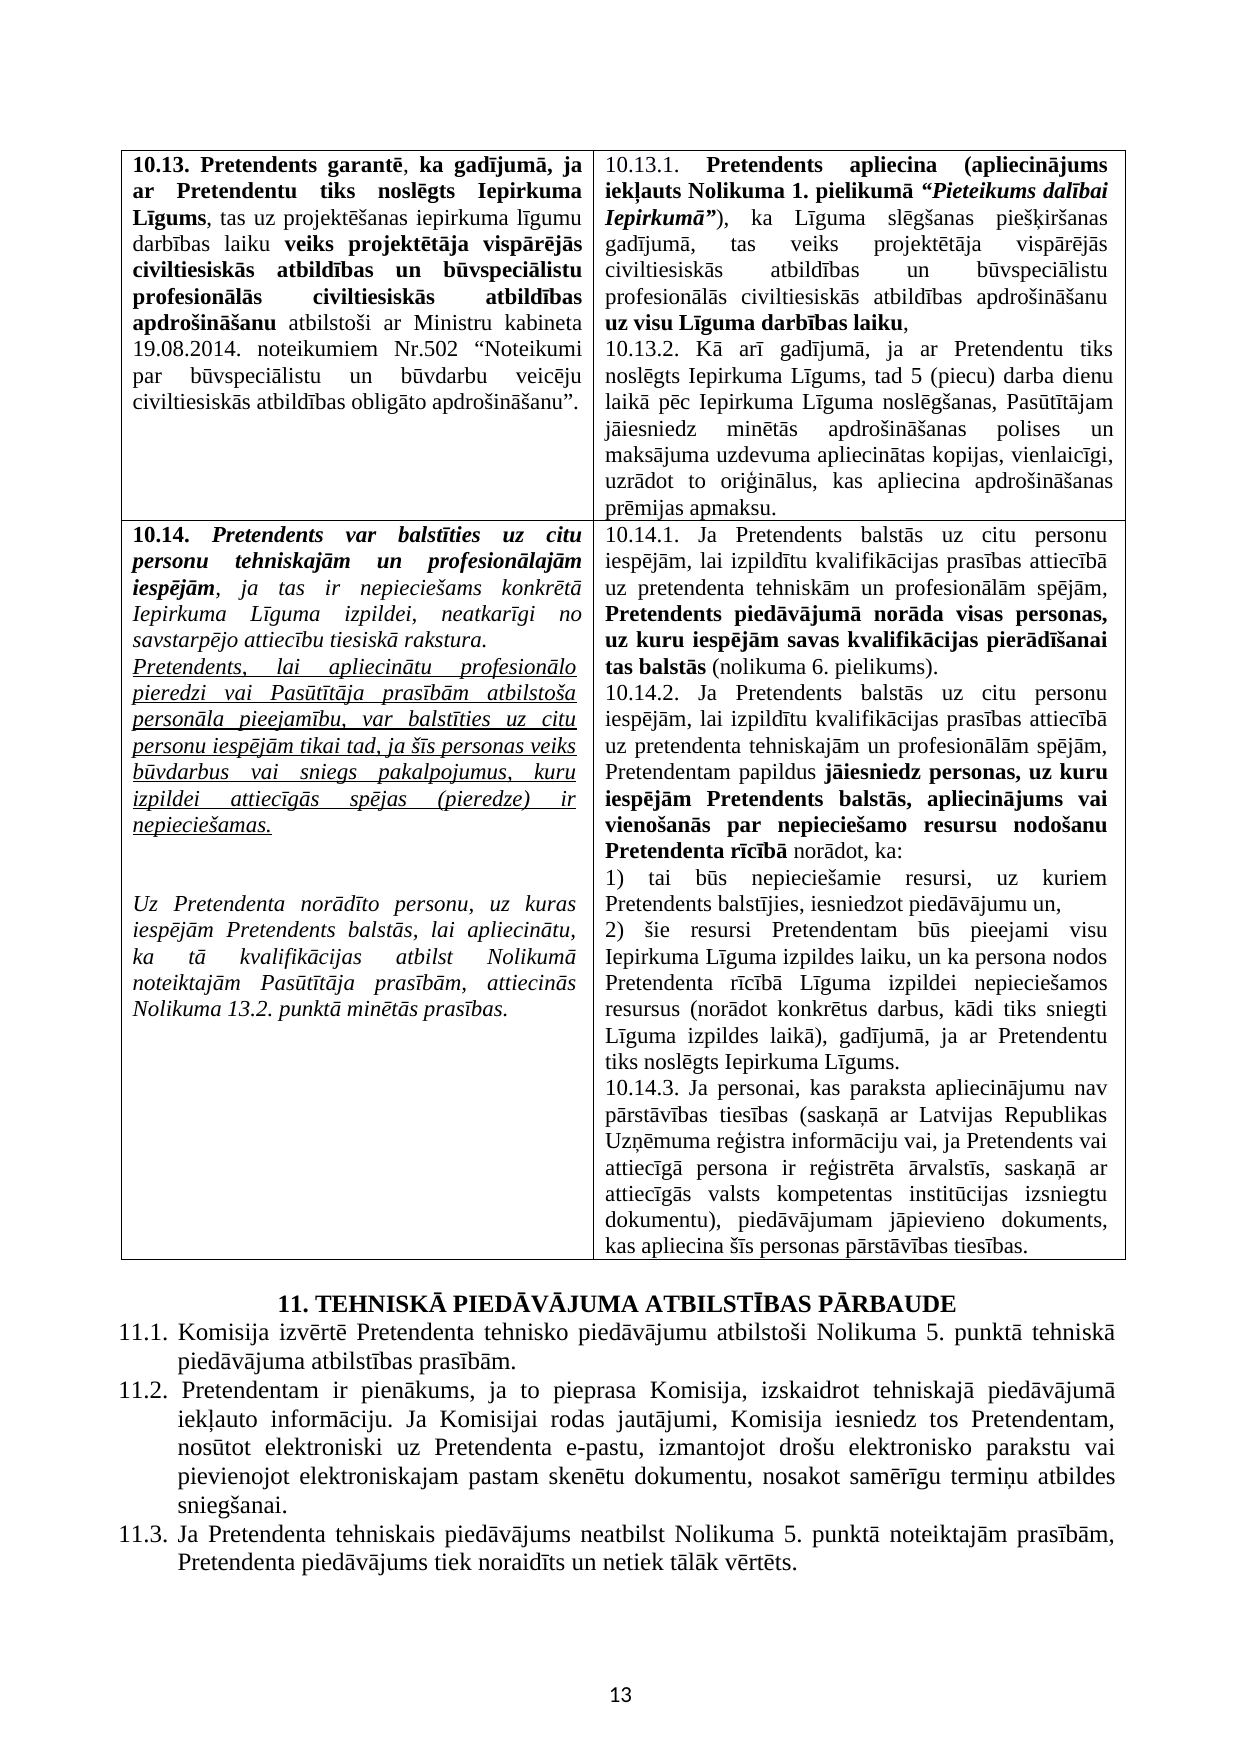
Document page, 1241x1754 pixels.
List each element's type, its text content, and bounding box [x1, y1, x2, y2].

table_cell 10.14. Pretendents var balstīties uz citu personu tehniskajām un profesionālajām iespējām, ja tas ir nepieciešams konkrētā Iepirkuma Līguma izpildei, neatkarīgi no savstarpējo attiecību tiesiskā rakstura. Pretendents, lai apliecinātu profesionālo pieredzi vai Pasūtītāja prasībām atbilstoša personāla pieejamību, var balstīties uz citu personu iespējām tikai tad, ja šīs personas veiks būvdarbus vai sniegs pakalpojumus, kuru izpildei attiecīgās spējas (pieredze) ir nepieciešamas. Uz Pretendenta norādīto personu, uz kuras iespējām Pretendents balstās, lai apliecinātu, ka tā kvalifikācijas atbilst Nolikumā noteiktajām Pasūtītāja prasībām, attiecinās Nolikuma 13.2. punktā minētās prasības. [122, 521, 593, 1259]
text 11.2. Pretendentam ir pienākums, ja to pieprasa Komisija, izskaidrot tehniskajā piedāvājumā iekļauto informāciju. Ja Komisijai rodas jautājumi, Komisija iesniedz tos Pretendentam, nosūtot elektroniski uz Pretendenta e-pastu, izmantojot drošu elektronisko parakstu vai pievienojot elektroniskajam pastam skenētu dokumentu, nosakot samērīgu termiņu atbildes sniegšanai. [118, 1375, 1116, 1519]
table_cell 10.14.1. Ja Pretendents balstās uz citu personu iespējām, lai izpildītu kvalifikācijas prasības attiecībā uz pretendenta tehniskām un profesionālām spējām, Pretendents piedāvājumā norāda visas personas, uz kuru iespējām savas kvalifikācijas pierādīšanai tas balstās (nolikuma 6. pielikums). 10.14.2. Ja Pretendents balstās uz citu personu iespējām, lai izpildītu kvalifikācijas prasības attiecībā uz pretendenta tehniskajām un profesionālām spējām, Pretendentam papildus jāiesniedz personas, uz kuru iespējām Pretendents balstās, apliecinājums vai vienošanās par nepieciešamo resursu nodošanu Pretendenta rīcībā norādot, ka: 1) tai būs nepieciešamie resursi, uz kuriem Pretendents balstījies, iesniedzot piedāvājumu un, 2) šie resursi Pretendentam būs pieejami visu Iepirkuma Līguma izpildes laiku, un ka persona nodos Pretendenta rīcībā Līguma izpildei nepieciešamos resursus (norādot konkrētus darbus, kādi tiks sniegti Līguma izpildes laikā), gadījumā, ja ar Pretendentu tiks noslēgts Iepirkuma Līgums. 10.14.3. Ja personai, kas paraksta apliecinājumu nav pārstāvības tiesības (saskaņā ar Latvijas Republikas Uzņēmuma reģistra informāciju vai, ja Pretendents vai attiecīgā persona ir reģistrēta ārvalstīs, saskaņā ar attiecīgās valsts kompetentas institūcijas izsniegtu dokumentu), piedāvājumam jāpievieno dokuments, kas apliecina šīs personas pārstāvības tiesības. [594, 521, 1125, 1259]
table_cell 10.13. Pretendents garantē, ka gadījumā, ja ar Pretendentu tiks noslēgts Iepirkuma Līgums, tas uz projektēšanas iepirkuma līgumu darbības laiku veiks projektētāja vispārējās civiltiesiskās atbildības un būvspeciālistu profesionālās civiltiesiskās atbildības apdrošināšanu atbilstoši ar Ministru kabineta 19.08.2014. noteikumiem Nr.502 “Noteikumi par būvspeciālistu un būvdarbu veicēju civiltiesiskās atbildības obligāto apdrošināšanu”. [122, 151, 593, 520]
text 11.3. Ja Pretendenta tehniskais piedāvājums neatbilst Nolikuma 5. punktā noteiktajām prasībām, Pretendenta piedāvājums tiek noraidīts un netiek tālāk vērtēts. [118, 1519, 1116, 1576]
table_cell 10.13.1. Pretendents apliecina (apliecinājums iekļauts Nolikuma 1. pielikumā “Pieteikums dalībai Iepirkumā”), ka Līguma slēgšanas piešķiršanas gadījumā, tas veiks projektētāja vispārējās civiltiesiskās atbildības un būvspeciālistu profesionālās civiltiesiskās atbildības apdrošināšanu uz visu Līguma darbības laiku, 10.13.2. Kā arī gadījumā, ja ar Pretendentu tiks noslēgts Iepirkuma Līgums, tad 5 (piecu) darba dienu laikā pēc Iepirkuma Līguma noslēgšanas, Pasūtītājam jāiesniedz minētās apdrošināšanas polises un maksājuma uzdevuma apliecinātas kopijas, vienlaicīgi, uzrādot to oriģinālus, kas apliecina apdrošināšanas prēmijas apmaksu. [594, 151, 1125, 520]
text 11.1. Komisija izvērtē Pretendenta tehnisko piedāvājumu atbilstoši Nolikuma 5. punktā tehniskā piedāvājuma atbilstības prasībām. [118, 1317, 1116, 1375]
list 11. TEHNISKĀ PIEDĀVĀJUMA ATBILSTĪBAS PĀRBAUDE [118, 1289, 1116, 1317]
